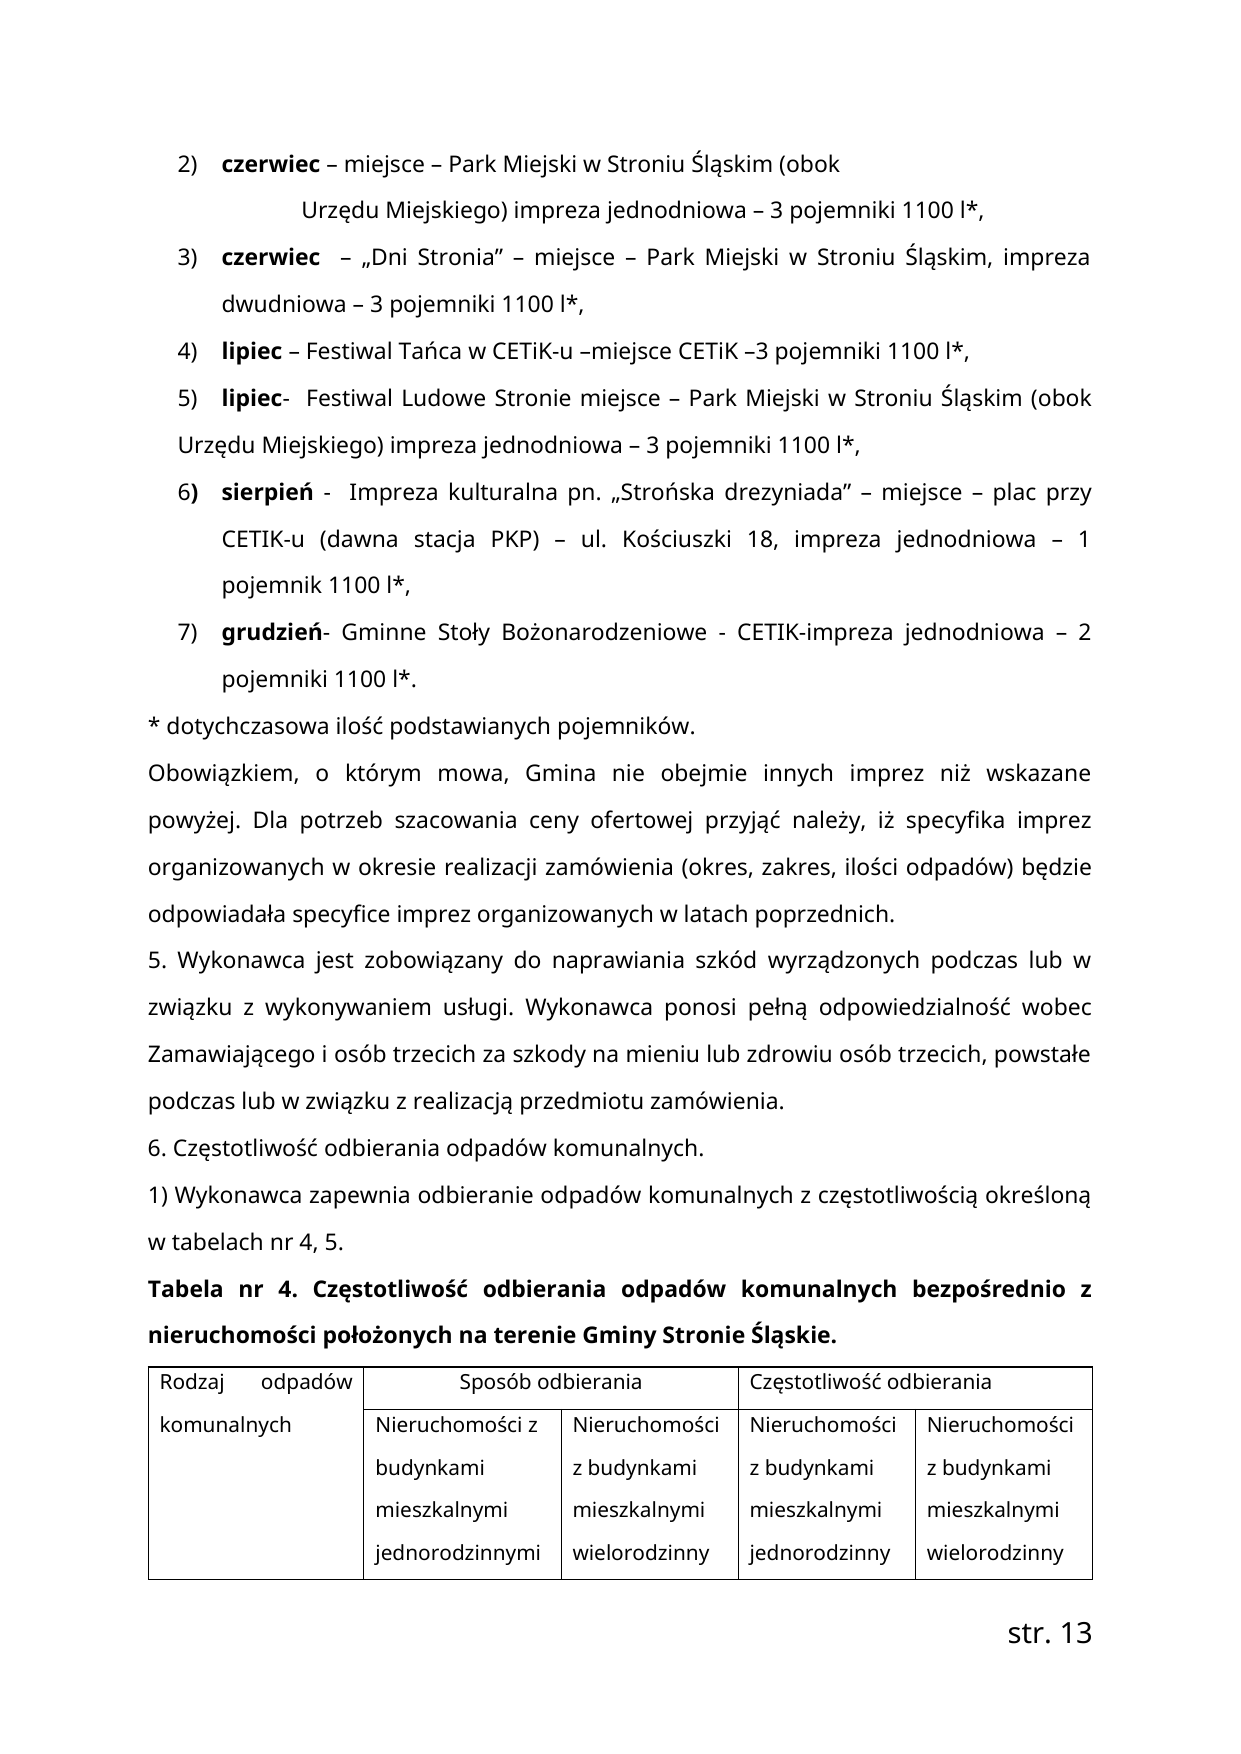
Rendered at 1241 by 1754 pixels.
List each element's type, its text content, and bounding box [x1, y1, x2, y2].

text 5. Wykonawca jest zobowiązany do naprawiania szkód wyrządzonych podczas lub w związku z wykonywaniem usługi. Wykonawca ponosi pełną odpowiedzialność wobec Zamawiającego i osób trzecich za szkody na mieniu lub zdrowiu osób trzecich, powstałe podczas lub w związku z realizacją przedmiotu zamówienia. [148, 944, 1093, 1116]
text 7) grudzień- Gminne Stoły Bożonarodzeniowe - CETIK-impreza jednodniowa – 2 pojemniki 1100 l*. [177, 616, 1093, 694]
text 4) lipiec – Festiwal Tańca w CETiK-u –miejsce CETiK –3 pojemniki 1100 l*, [177, 335, 1093, 366]
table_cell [739, 1410, 915, 1579]
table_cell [364, 1410, 561, 1579]
text 2) czerwiec – miejsce – Park Miejski w Stroniu Śląskim (obok [177, 148, 1093, 179]
text 3) czerwiec – „Dni Stronia” – miejsce – Park Miejski w Stroniu Śląskim, impreza dwudniowa – 3 pojemniki 1100 l*, [177, 241, 1093, 319]
text * dotychczasowa ilość podstawianych pojemników. [148, 710, 1093, 741]
text 6. Częstotliwość odbierania odpadów komunalnych. [74, 1132, 1093, 1163]
text 5) lipiec- Festiwal Ludowe Stronie miejsce – Park Miejski w Stroniu Śląskim (obok Urzędu Miejskiego) impreza jednodniowa – 3 pojemniki 1100 l*, [177, 382, 1093, 460]
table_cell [562, 1410, 738, 1579]
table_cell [916, 1410, 1092, 1579]
text Obowiązkiem, o którym mowa, Gmina nie obejmie innych imprez niż wskazane powyżej. Dla potrzeb szacowania ceny ofertowej przyjąć należy, iż specyfika imprez organizowanych w okresie realizacji zamówienia (okres, zakres, ilości odpadów) będzie odpowiadała specyfice imprez organizowanych w latach poprzednich. [148, 757, 1093, 929]
table_header Rodzaj odpadów komunalnych [149, 1368, 363, 1579]
table_header Sposób odbierania [364, 1368, 738, 1409]
text 6) sierpień - Impreza kulturalna pn. „Strońska drezyniada” – miejsce – plac przy CETIK-u (dawna stacja PKP) – ul. Kościuszki 18, impreza jednodniowa – 1 pojemnik 1100 l*, [177, 476, 1093, 601]
table_header Częstotliwość odbierania [739, 1368, 1092, 1409]
text 1) Wykonawca zapewnia odbieranie odpadów komunalnych z częstotliwością określoną w tabelach nr 4, 5. [148, 1179, 1093, 1257]
text Urzędu Miejskiego) impreza jednodniowa – 3 pojemniki 1100 l*, [295, 194, 1093, 226]
text Tabela nr 4. Częstotliwość odbierania odpadów komunalnych bezpośrednio z nieruchomości położonych na terenie Gminy Stronie Śląskie. [148, 1273, 1093, 1351]
